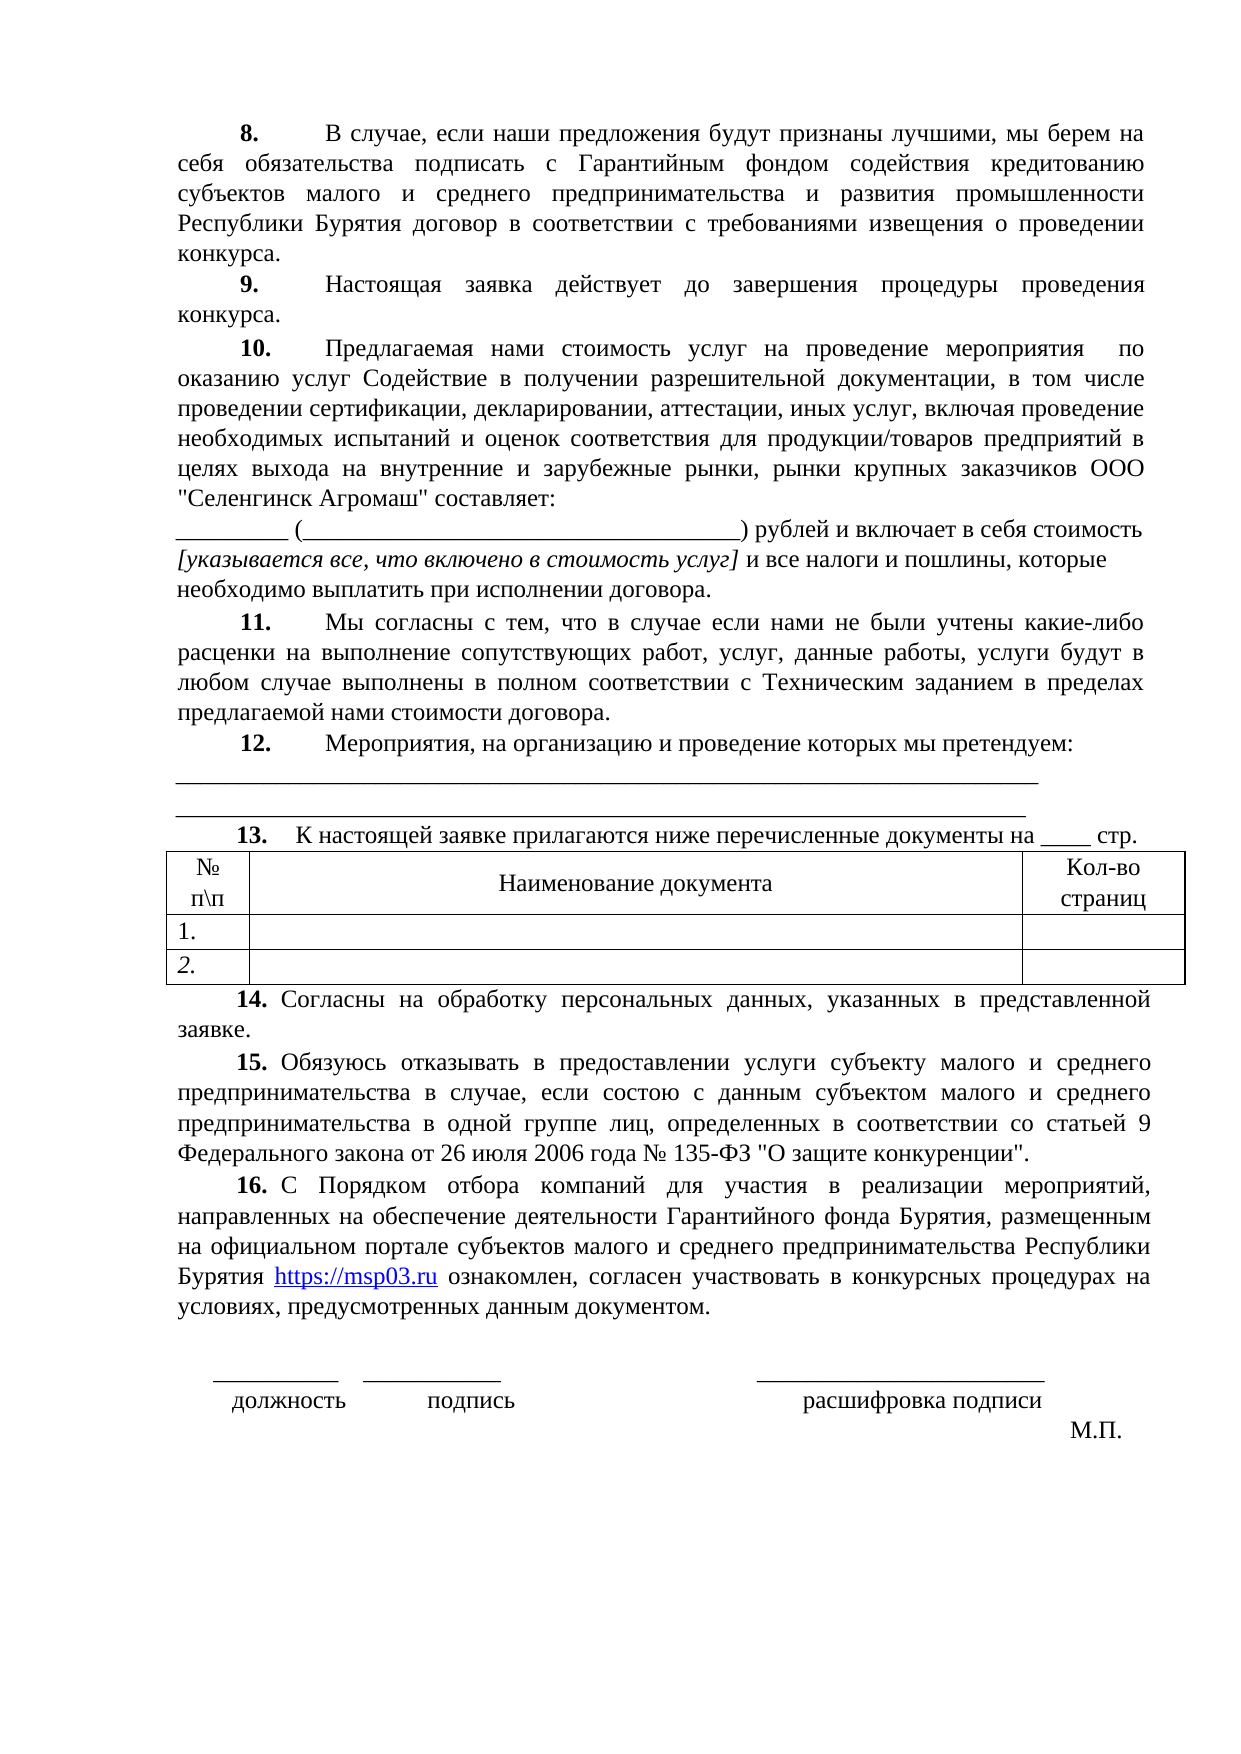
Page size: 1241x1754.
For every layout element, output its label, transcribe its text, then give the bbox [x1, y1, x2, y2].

table_cell [1023, 915, 1184, 949]
list В случае, если наши предложения будут признаны лучшими, мы берем на себя обязательства подписать с Гарантийным фондом содействия кредитованию субъектов малого и среднего предпринимательства и развития промышленности Республики Бурятия договор в соответствии с требованиями извещения о проведении конкурса. [177, 118, 1145, 267]
list Настоящая заявка действует до завершения процедуры проведения конкурса. [177, 269, 1145, 328]
table_cell 2. [167, 950, 249, 983]
list С Порядком отбора компаний для участия в реализации мероприятий, направленных на обеспечение деятельности Гарантийного фонда Бурятия, размещенным на официальном портале субъектов малого и среднего предпринимательства Республики Бурятия https://msp03.ru ознакомлен, согласен участвовать в конкурсных процедурах на условиях, предусмотренных данным документом. [177, 1171, 1152, 1320]
text М.П. [177, 1415, 1152, 1444]
table_header Кол-во страниц [1023, 852, 1184, 914]
list К настоящей заявке прилагаются ниже перечисленные документы на ____ стр. [236, 820, 1145, 848]
text _____________________________________________________________________ [176, 758, 1152, 787]
table_header Наименование документа [250, 852, 1022, 914]
list Мы согласны с тем, что в случае если нами не были учтены какие-либо расценки на выполнение сопутствующих работ, услуг, данные работы, услуги будут в любом случае выполнены в полном соответствии с Техническим заданием в пределах предлагаемой нами стоимости договора. [177, 607, 1145, 726]
table_cell [1023, 950, 1184, 983]
table_header № п\п [167, 852, 249, 914]
table_cell [250, 915, 1022, 949]
text ____________________________________________________________________ [176, 791, 1145, 820]
list Мероприятия, на организацию и проведение которых мы претендуем: [177, 728, 1145, 757]
text __________ ___________ _______________________ [176, 1356, 1145, 1385]
table_cell [250, 950, 1022, 983]
list Согласны на обработку персональных данных, указанных в представленной заявке. [177, 985, 1152, 1043]
text должность подпись расшифровка подписи [176, 1385, 1104, 1413]
table_cell 1. [167, 915, 249, 949]
list Обязуюсь отказывать в предоставлении услуги субъекту малого и среднего предпринимательства в случае, если состою с данным субъектом малого и среднего предпринимательства в одной группе лиц, определенных в соответствии со статьей 9 Федерального закона от 26 июля 2006 года № 135-ФЗ "О защите конкуренции". [177, 1047, 1152, 1166]
list Предлагаемая нами стоимость услуг на проведение мероприятия по оказанию услуг Содействие в получении разрешительной документации, в том числе проведении сертификации, декларировании, аттестации, иных услуг, включая проведение необходимых испытаний и оценок соответствия для продукции/товаров предприятий в целях выхода на внутренние и зарубежные рынки, рынки крупных заказчиков ООО "Селенгинск Агромаш" составляет: [177, 333, 1145, 512]
text _________ (___________________________________) рублей и включает в себя стоимость [указывается все, что включено в стоимость услуг] и все налоги и пошлины, которые необходимо выплатить при исполнении договора. [176, 514, 1145, 603]
